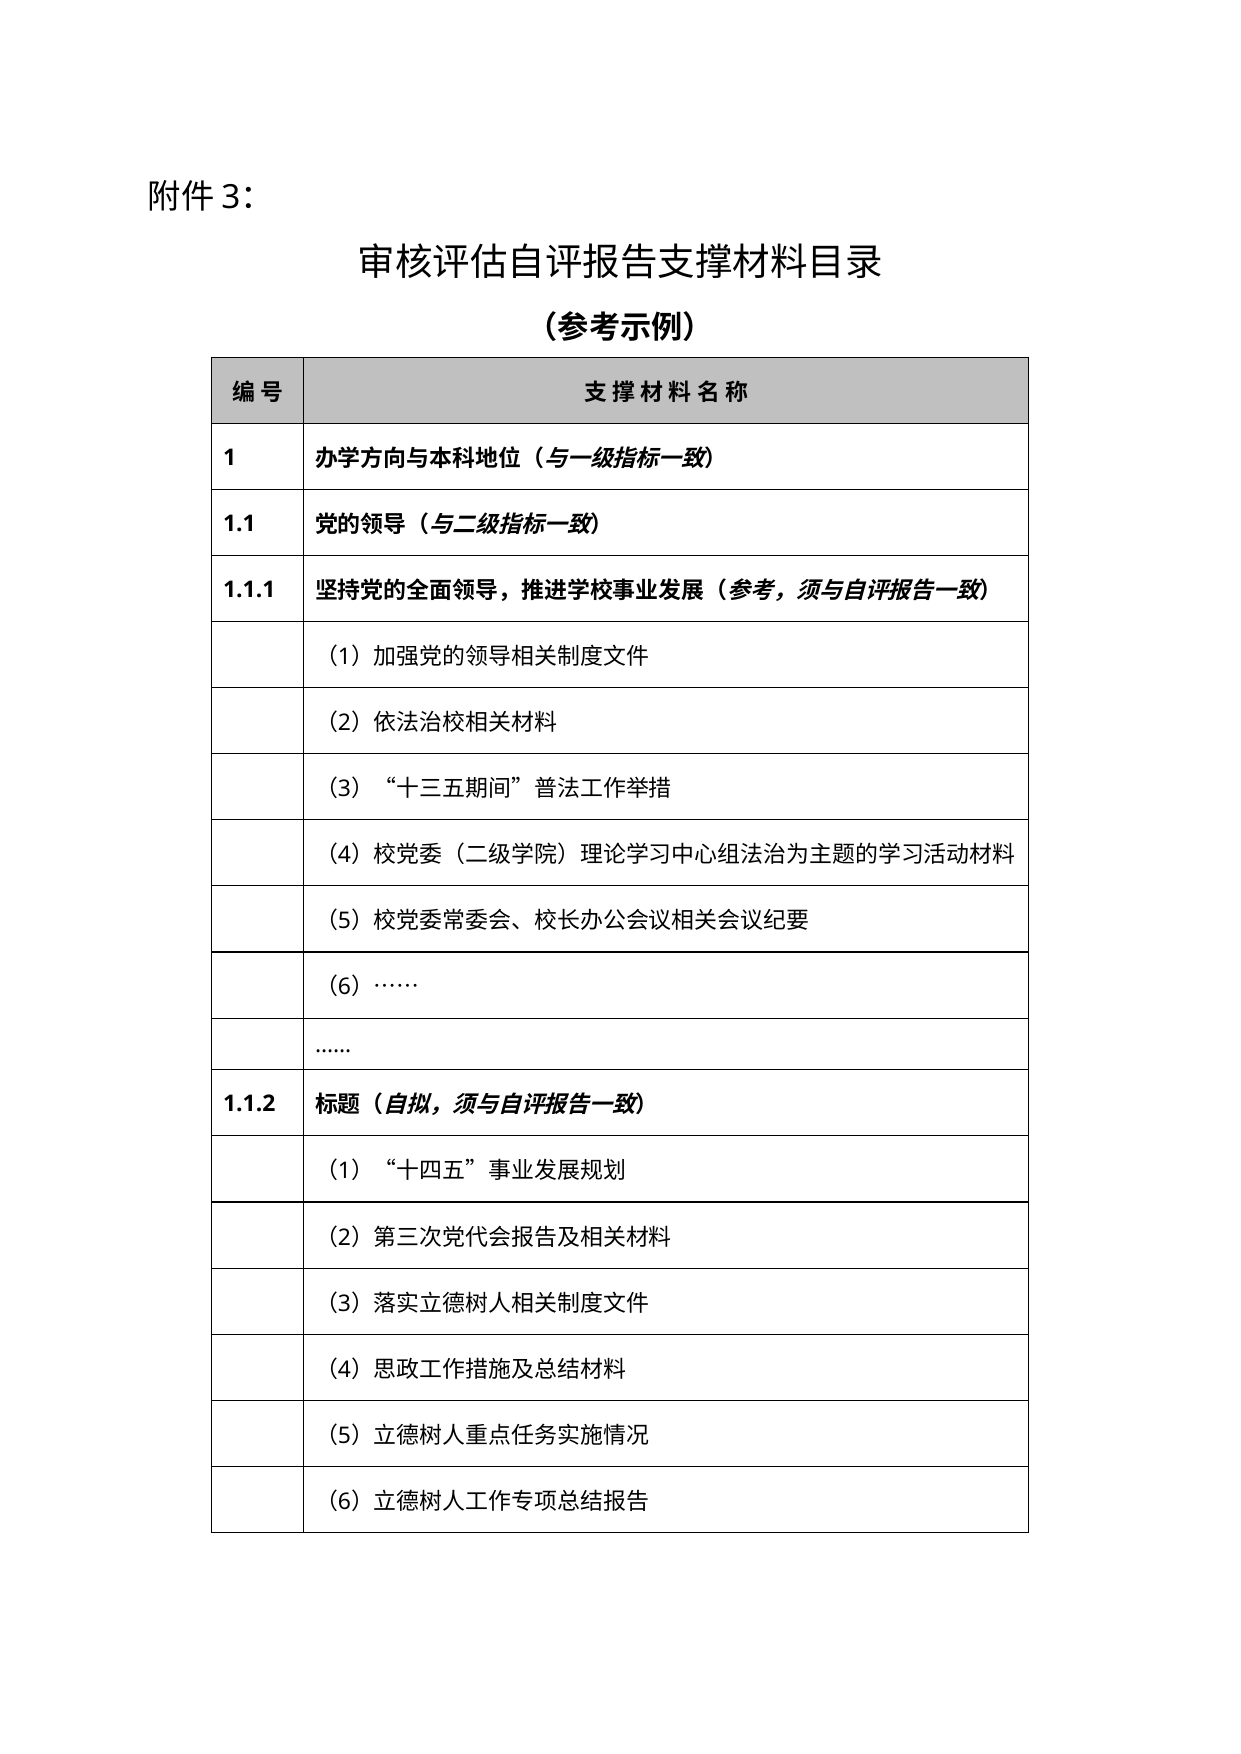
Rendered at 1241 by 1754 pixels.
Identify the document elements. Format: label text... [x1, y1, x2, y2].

table_cell [212, 688, 303, 753]
table_cell [212, 1335, 303, 1399]
table_header 支 撑 材 料 名 称 [304, 358, 1028, 423]
text 附件3： [148, 162, 1092, 227]
table_cell [212, 820, 303, 885]
table_cell （5）立德树人重点任务实施情况 [304, 1401, 1028, 1466]
table_header 编 号 [212, 358, 303, 423]
table_cell 1.1.1 [212, 556, 303, 621]
text 审核评估自评报告支撑材料目录 [148, 227, 1092, 292]
table_cell 坚持党的全面领导，推进学校事业发展（参考，须与自评报告一致） [304, 556, 1028, 621]
table_cell [212, 622, 303, 687]
table_cell 党的领导（与二级指标一致） [304, 490, 1028, 555]
table_cell 1.1 [212, 490, 303, 555]
table_cell 标题（自拟，须与自评报告一致） [304, 1070, 1028, 1135]
table_cell （6）立德树人工作专项总结报告 [304, 1467, 1028, 1532]
table_cell …… [304, 1019, 1028, 1069]
table_cell [212, 1136, 303, 1201]
table_cell （1）加强党的领导相关制度文件 [304, 622, 1028, 687]
table_cell [212, 1269, 303, 1333]
table_cell [212, 1467, 303, 1532]
table_cell 办学方向与本科地位（与一级指标一致） [304, 424, 1028, 489]
table_cell [212, 953, 303, 1017]
table_cell [212, 1203, 303, 1267]
table_cell （4）校党委（二级学院）理论学习中心组法治为主题的学习活动材料 [304, 820, 1028, 885]
table_cell [212, 1401, 303, 1466]
table_cell （3）“十三五期间”普法工作举措 [304, 754, 1028, 819]
table_cell （6）…… [304, 953, 1028, 1017]
table_cell 1 [212, 424, 303, 489]
table_cell 1.1.2 [212, 1070, 303, 1135]
table_cell （3）落实立德树人相关制度文件 [304, 1269, 1028, 1333]
table_cell （1）“十四五”事业发展规划 [304, 1136, 1028, 1201]
table_cell [212, 886, 303, 951]
table_cell （4）思政工作措施及总结材料 [304, 1335, 1028, 1399]
table_cell （2）第三次党代会报告及相关材料 [304, 1203, 1028, 1267]
table_cell （5）校党委常委会、校长办公会议相关会议纪要 [304, 886, 1028, 951]
table_cell （2）依法治校相关材料 [304, 688, 1028, 753]
text （参考示例） [148, 292, 1092, 357]
table_cell [212, 754, 303, 819]
table_cell [212, 1019, 303, 1069]
